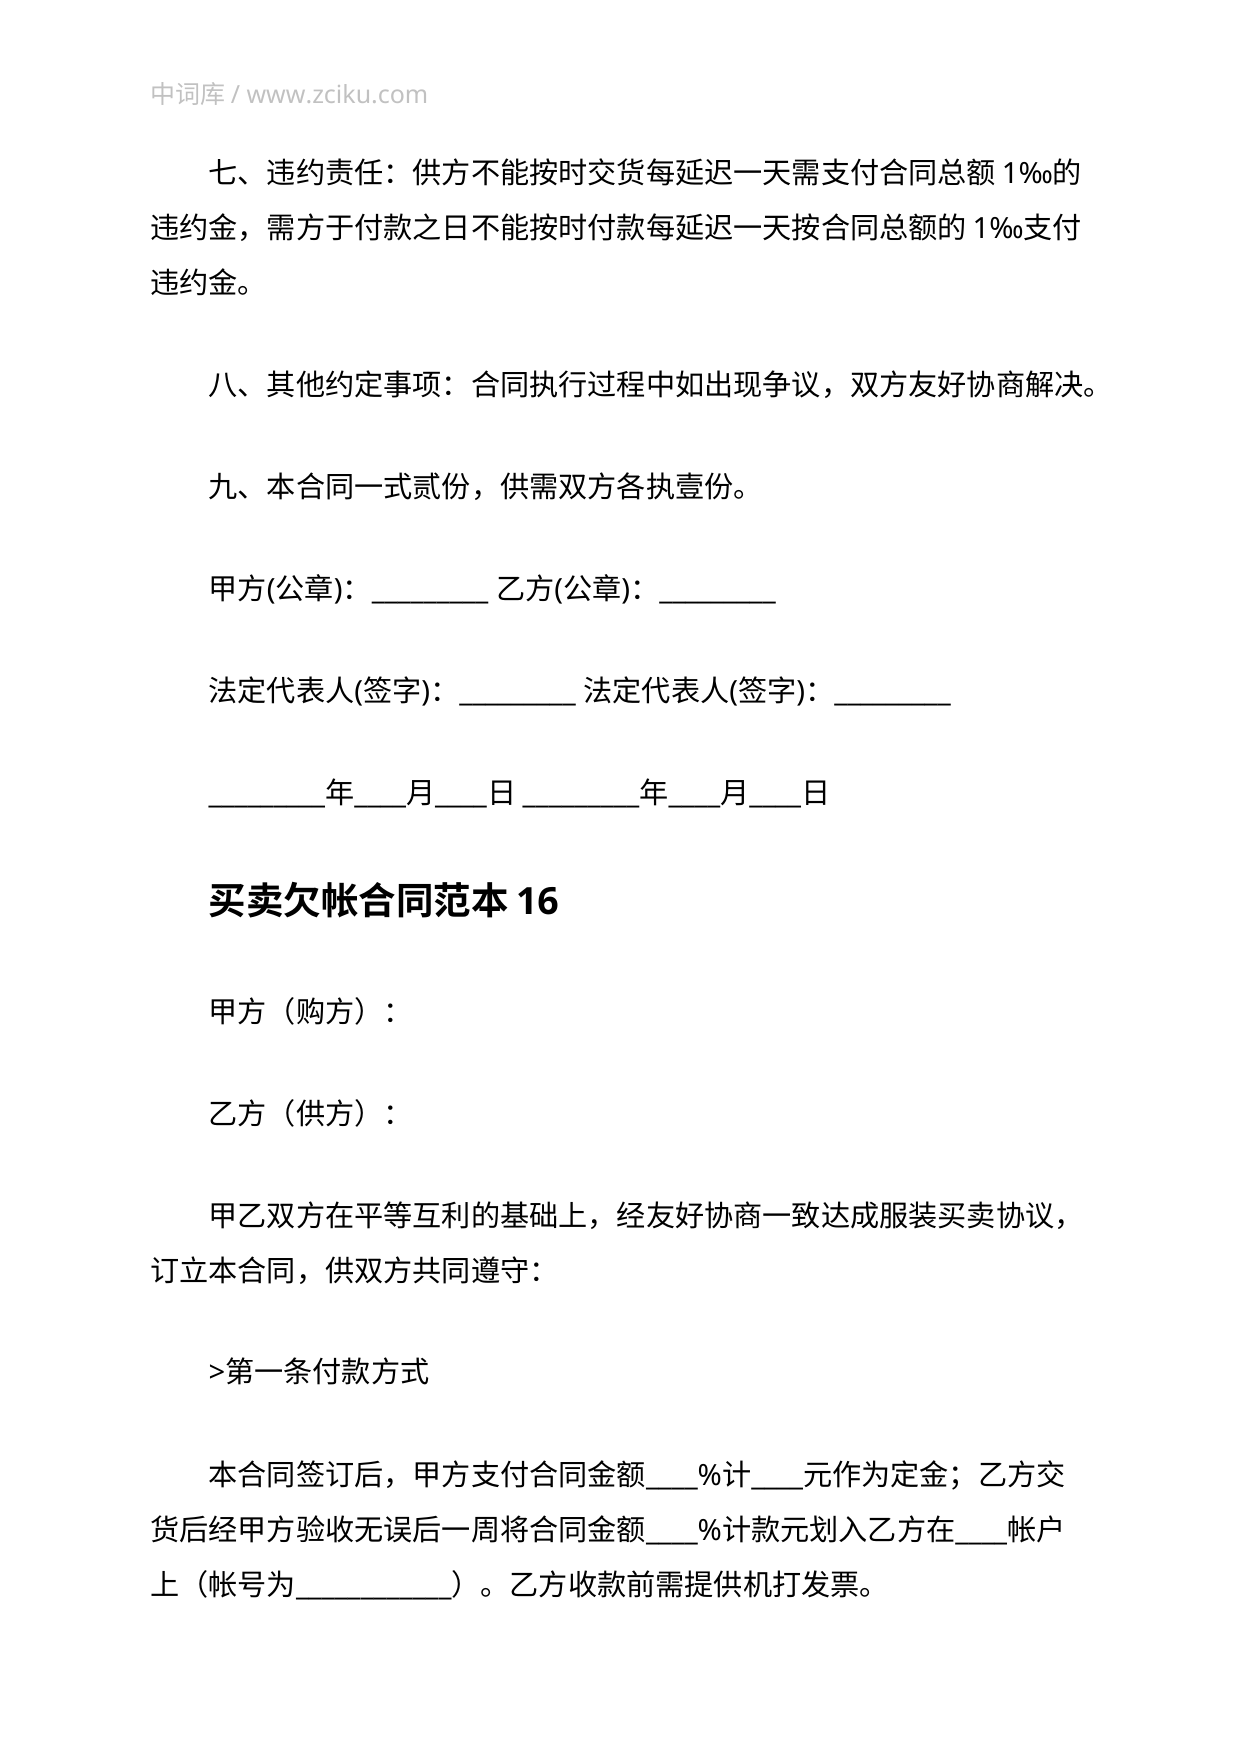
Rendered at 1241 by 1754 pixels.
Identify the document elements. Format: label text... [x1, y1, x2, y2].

text 法定代表人(签字)：_________ 法定代表人(签字)：_________ [150, 667, 1090, 710]
text 乙方（供方）： [150, 1091, 1090, 1133]
text 甲乙双方在平等互利的基础上，经友好协商一致达成服装买卖协议，订立本合同，供双方共同遵守： [150, 1192, 1090, 1289]
text 八、其他约定事项：合同执行过程中如出现争议，双方友好协商解决。 [150, 362, 1090, 404]
text _________年____月____日 _________年____月____日 [150, 769, 1090, 812]
text 买卖欠帐合同范本16 [150, 871, 1090, 926]
text 九、本合同一式贰份，供需双方各执壹份。 [150, 463, 1090, 506]
text 本合同签订后，甲方支付合同金额____%计____元作为定金；乙方交货后经甲方验收无误后一周将合同金额____%计款元划入乙方在____帐户上（帐号为____________）。乙方收款前需提供机打发票。 [150, 1451, 1090, 1603]
text 甲方（购方）： [150, 989, 1090, 1031]
text 甲方(公章)：_________ 乙方(公章)：_________ [150, 565, 1090, 608]
text 七、违约责任：供方不能按时交货每延迟一天需支付合同总额1‰的违约金，需方于付款之日不能按时付款每延迟一天按合同总额的1‰支付违约金。 [150, 150, 1090, 302]
text >第一条付款方式 [150, 1349, 1090, 1391]
